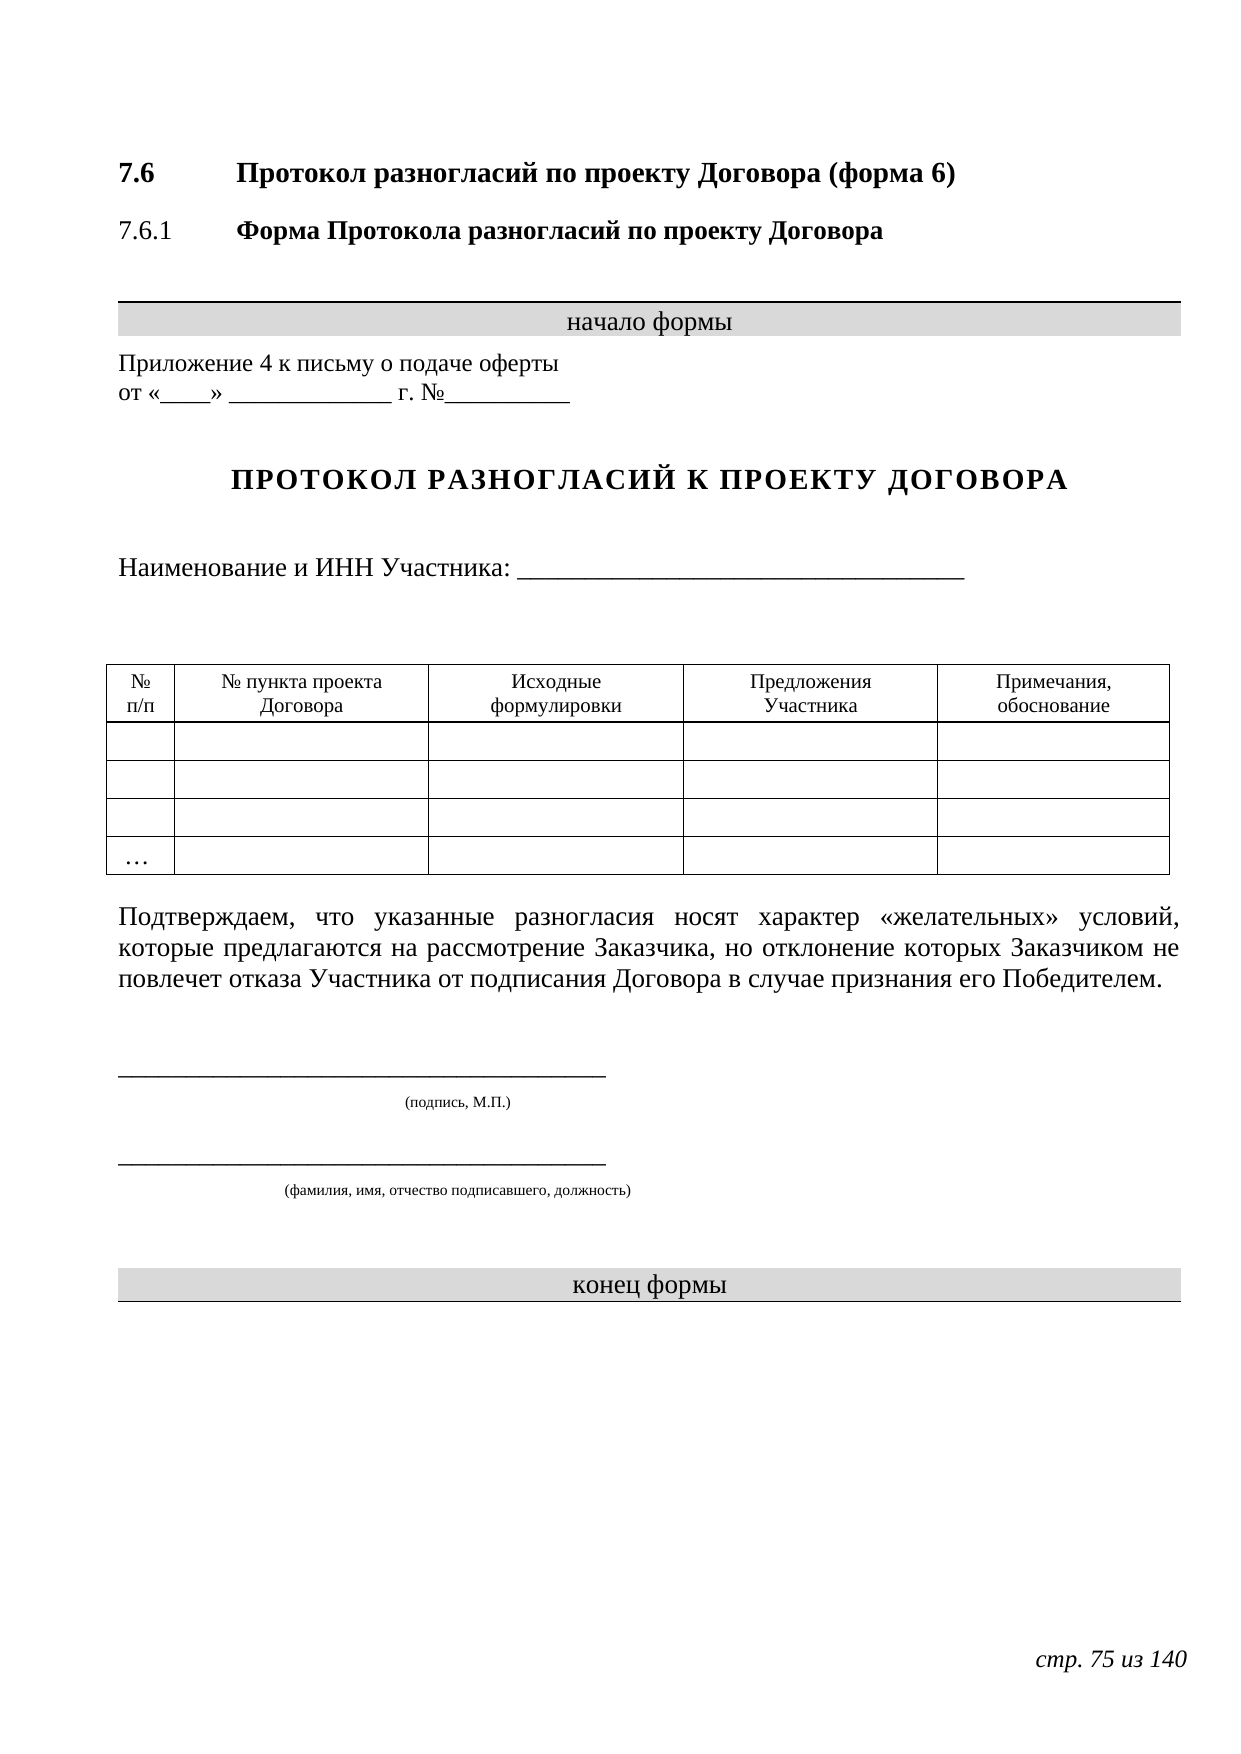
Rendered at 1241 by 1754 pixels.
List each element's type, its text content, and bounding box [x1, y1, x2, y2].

table_cell [429, 837, 683, 874]
table_header Примечания, обоснование [938, 665, 1169, 721]
subtitle Протокол разногласий по проекту Договора (форма 6) [118, 156, 1181, 189]
text Приложение 4 к письму о подаче оферты от «____» _____________ г. №__________ [118, 348, 1181, 406]
table_cell [107, 799, 174, 836]
table_cell [938, 723, 1169, 759]
text (фамилия, имя, отчество подписавшего, должность) [118, 1180, 797, 1212]
table_cell [938, 799, 1169, 836]
text (подпись, М.П.) [118, 1093, 797, 1124]
table_header Исходные формулировки [429, 665, 683, 721]
table_cell [684, 799, 937, 836]
table_cell [107, 723, 174, 759]
table_cell [175, 837, 428, 874]
table_header № пункта проекта Договора [175, 665, 428, 721]
table_header Предложения Участника [684, 665, 937, 721]
table_cell [938, 837, 1169, 874]
text Протокол разногласий к проекту Договора [118, 462, 1181, 495]
table_cell … [107, 837, 174, 874]
table_header № п/п [107, 665, 174, 721]
table_cell [684, 723, 937, 759]
text ____________________________________ [118, 1049, 1181, 1081]
text Форма Протокола разногласий по проекту Договора [118, 214, 1181, 245]
text конец формы [118, 1268, 1181, 1301]
table_cell [175, 799, 428, 836]
table_cell [429, 761, 683, 798]
table_cell [175, 723, 428, 759]
table_cell [175, 761, 428, 798]
table_cell [938, 761, 1169, 798]
text Подтверждаем, что указанные разногласия носят характер «желательных» условий, которые предлагаются на рассмотрение Заказчика, но отклонение которых Заказчиком не повлечет отказа Участника от подписания Договора в случае признания его Победителем. [118, 900, 1181, 993]
text начало формы [118, 303, 1181, 336]
text Наименование и ИНН Участника: _________________________________ [118, 552, 1181, 583]
text ____________________________________ [118, 1137, 1181, 1168]
table_cell [684, 837, 937, 874]
table_cell [684, 761, 937, 798]
table_cell [429, 723, 683, 759]
table_cell [107, 761, 174, 798]
table_cell [429, 799, 683, 836]
